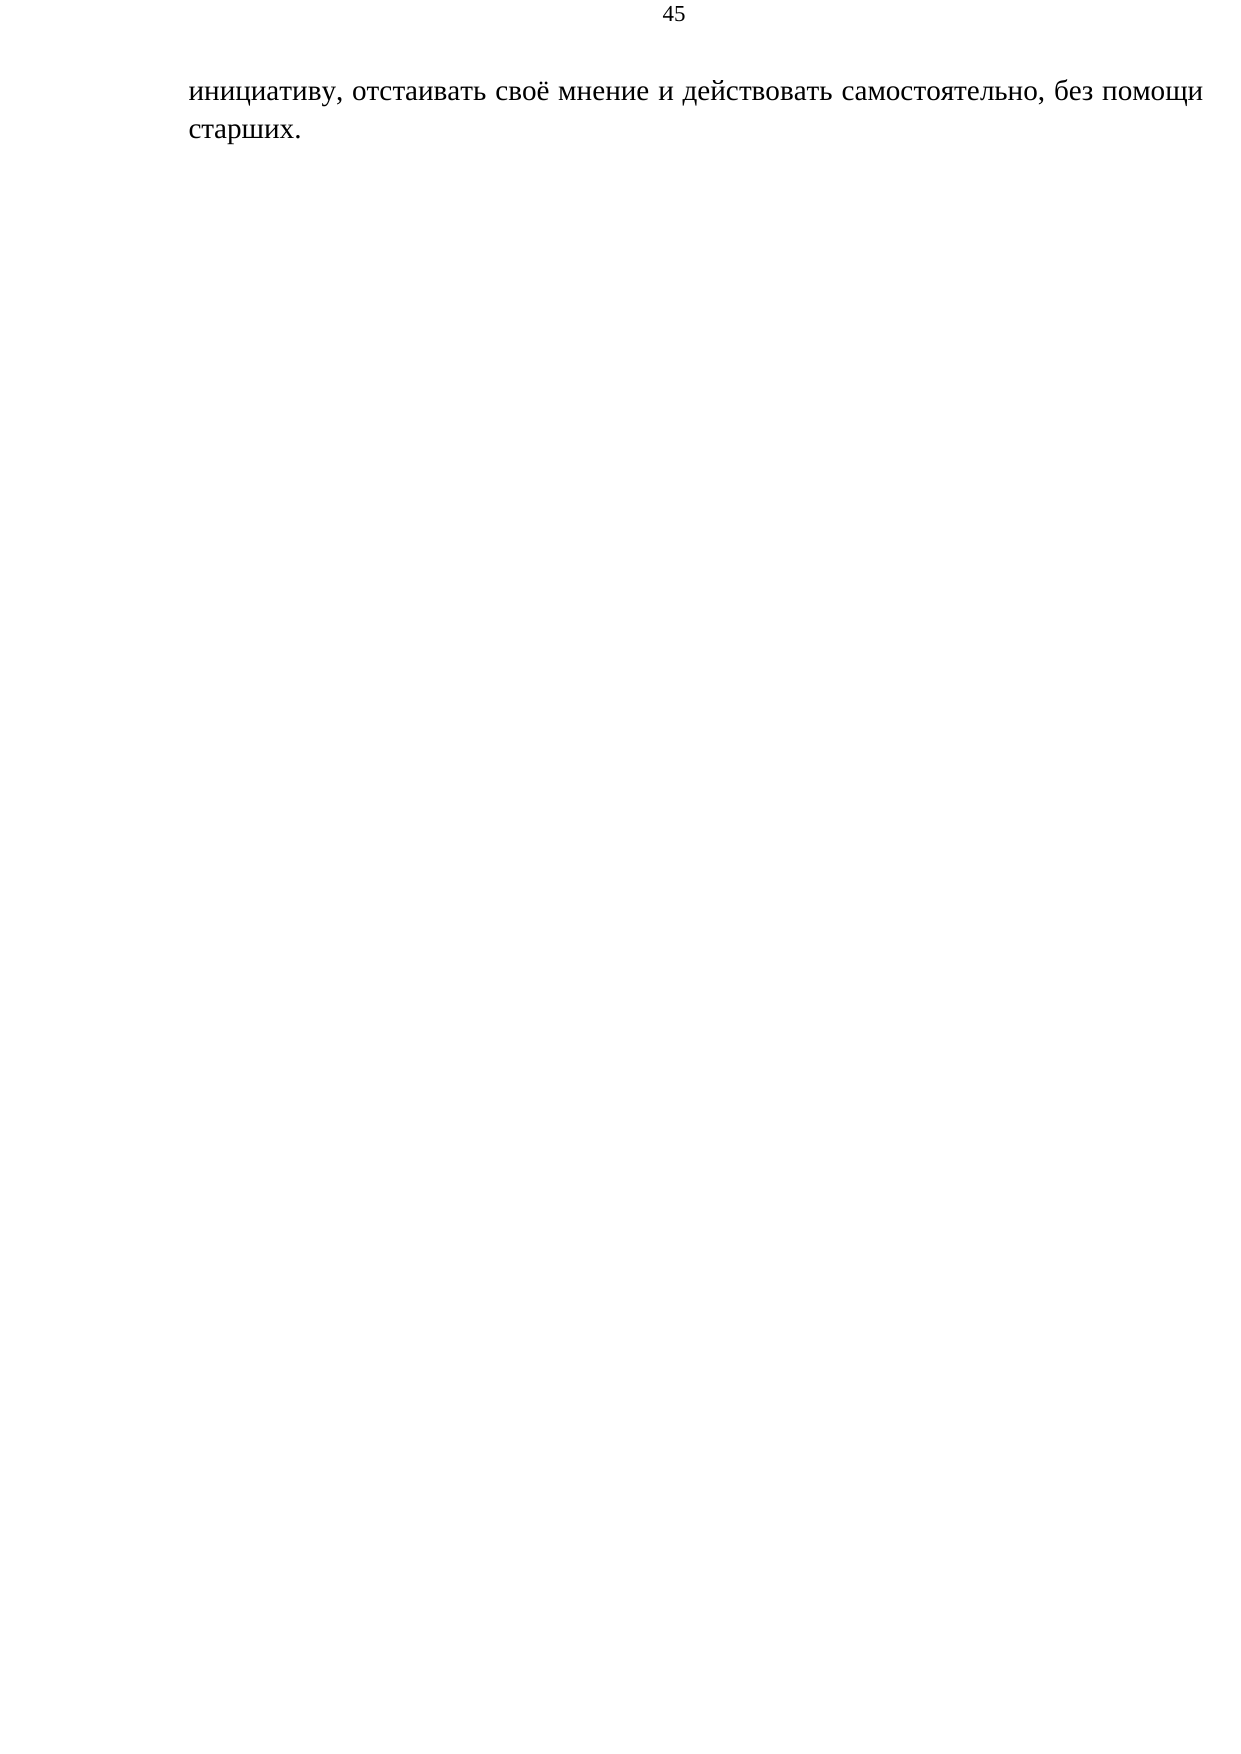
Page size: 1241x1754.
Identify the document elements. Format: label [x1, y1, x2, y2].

list [144, 73, 1204, 144]
